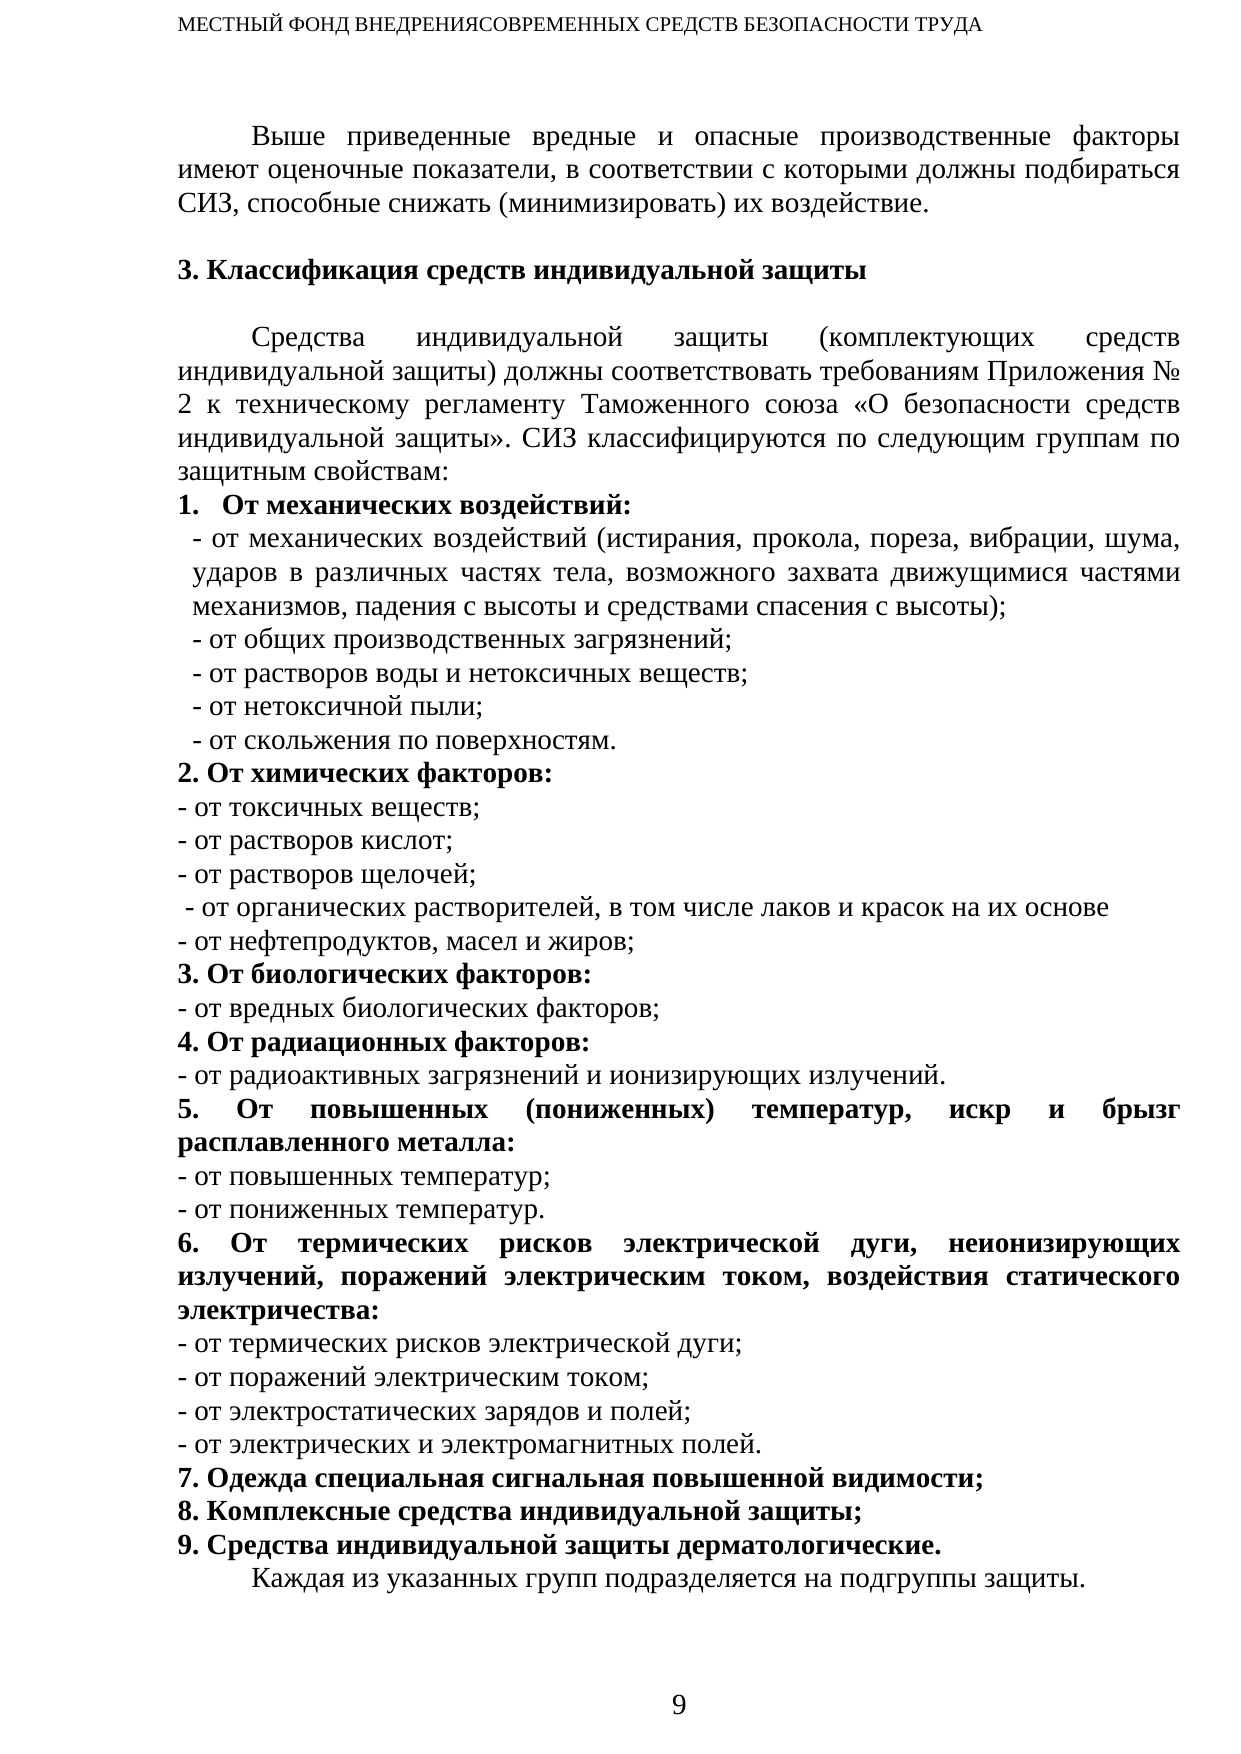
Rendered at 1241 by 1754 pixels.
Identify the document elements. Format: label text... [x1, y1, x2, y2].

text 3. Классификация средств индивидуальной защиты [177, 252, 1181, 286]
text - от скольжения по поверхностям. [192, 722, 1181, 755]
text 4. От радиационных факторов: [177, 1024, 1181, 1057]
text - от термических рисков электрической дуги; [177, 1326, 1181, 1359]
text 2. От химических факторов: [177, 755, 1181, 789]
text - от механических воздействий (истирания, прокола, пореза, вибрации, шума, ударов в различных частях тела, возможного захвата движущимися частями механизмов, падения с высоты и средствами спасения с высоты); [192, 521, 1181, 621]
text - от токсичных веществ; [177, 789, 1181, 822]
text - от радиоактивных загрязнений и ионизирующих излучений. [177, 1057, 1181, 1091]
text - от вредных биологических факторов; [177, 990, 1181, 1024]
text - от растворов кислот; [177, 822, 1181, 856]
text 7. Одежда специальная сигнальная повышенной видимости; [177, 1460, 1181, 1493]
text - от общих производственных загрязнений; [192, 621, 1181, 655]
text Каждая из указанных групп подразделяется на подгруппы защиты. [177, 1560, 1181, 1594]
text 5. От повышенных (пониженных) температур, искр и брызг расплавленного металла: [177, 1091, 1181, 1158]
text - от электрических и электромагнитных полей. [177, 1426, 1181, 1460]
text Выше приведенные вредные и опасные производственные факторы имеют оценочные показатели, в соответствии с которыми должны подбираться СИЗ, способные снижать (минимизировать) их воздействие. [177, 118, 1181, 219]
list От механических воздействий: [177, 487, 1181, 521]
text - от электростатических зарядов и полей; [177, 1393, 1181, 1426]
text - от повышенных температур; [177, 1158, 1181, 1191]
text 6. От термических рисков электрической дуги, неионизирующих излучений, поражений электрическим током, воздействия статического электричества: [177, 1225, 1181, 1326]
text - от пониженных температур. [177, 1191, 1181, 1225]
text Средства индивидуальной защиты (комплектующих средств индивидуальной защиты) должны соответствовать требованиям Приложения № 2 к техническому регламенту Таможенного союза «О безопасности средств индивидуальной защиты». СИЗ классифицируются по следующим группам по защитным свойствам: [177, 319, 1181, 487]
text - от органических растворителей, в том числе лаков и красок на их основе [177, 889, 1181, 923]
text 9. Средства индивидуальной защиты дерматологические. [177, 1527, 1181, 1560]
text - от растворов воды и нетоксичных веществ; [192, 655, 1181, 688]
text 3. От биологических факторов: [177, 957, 1181, 990]
text - от нефтепродуктов, масел и жиров; [177, 923, 1181, 957]
text 8. Комплексные средства индивидуальной защиты; [177, 1493, 1181, 1527]
text - от растворов щелочей; [177, 856, 1181, 889]
text - от поражений электрическим током; [177, 1359, 1181, 1393]
text - от нетоксичной пыли; [192, 688, 1181, 722]
